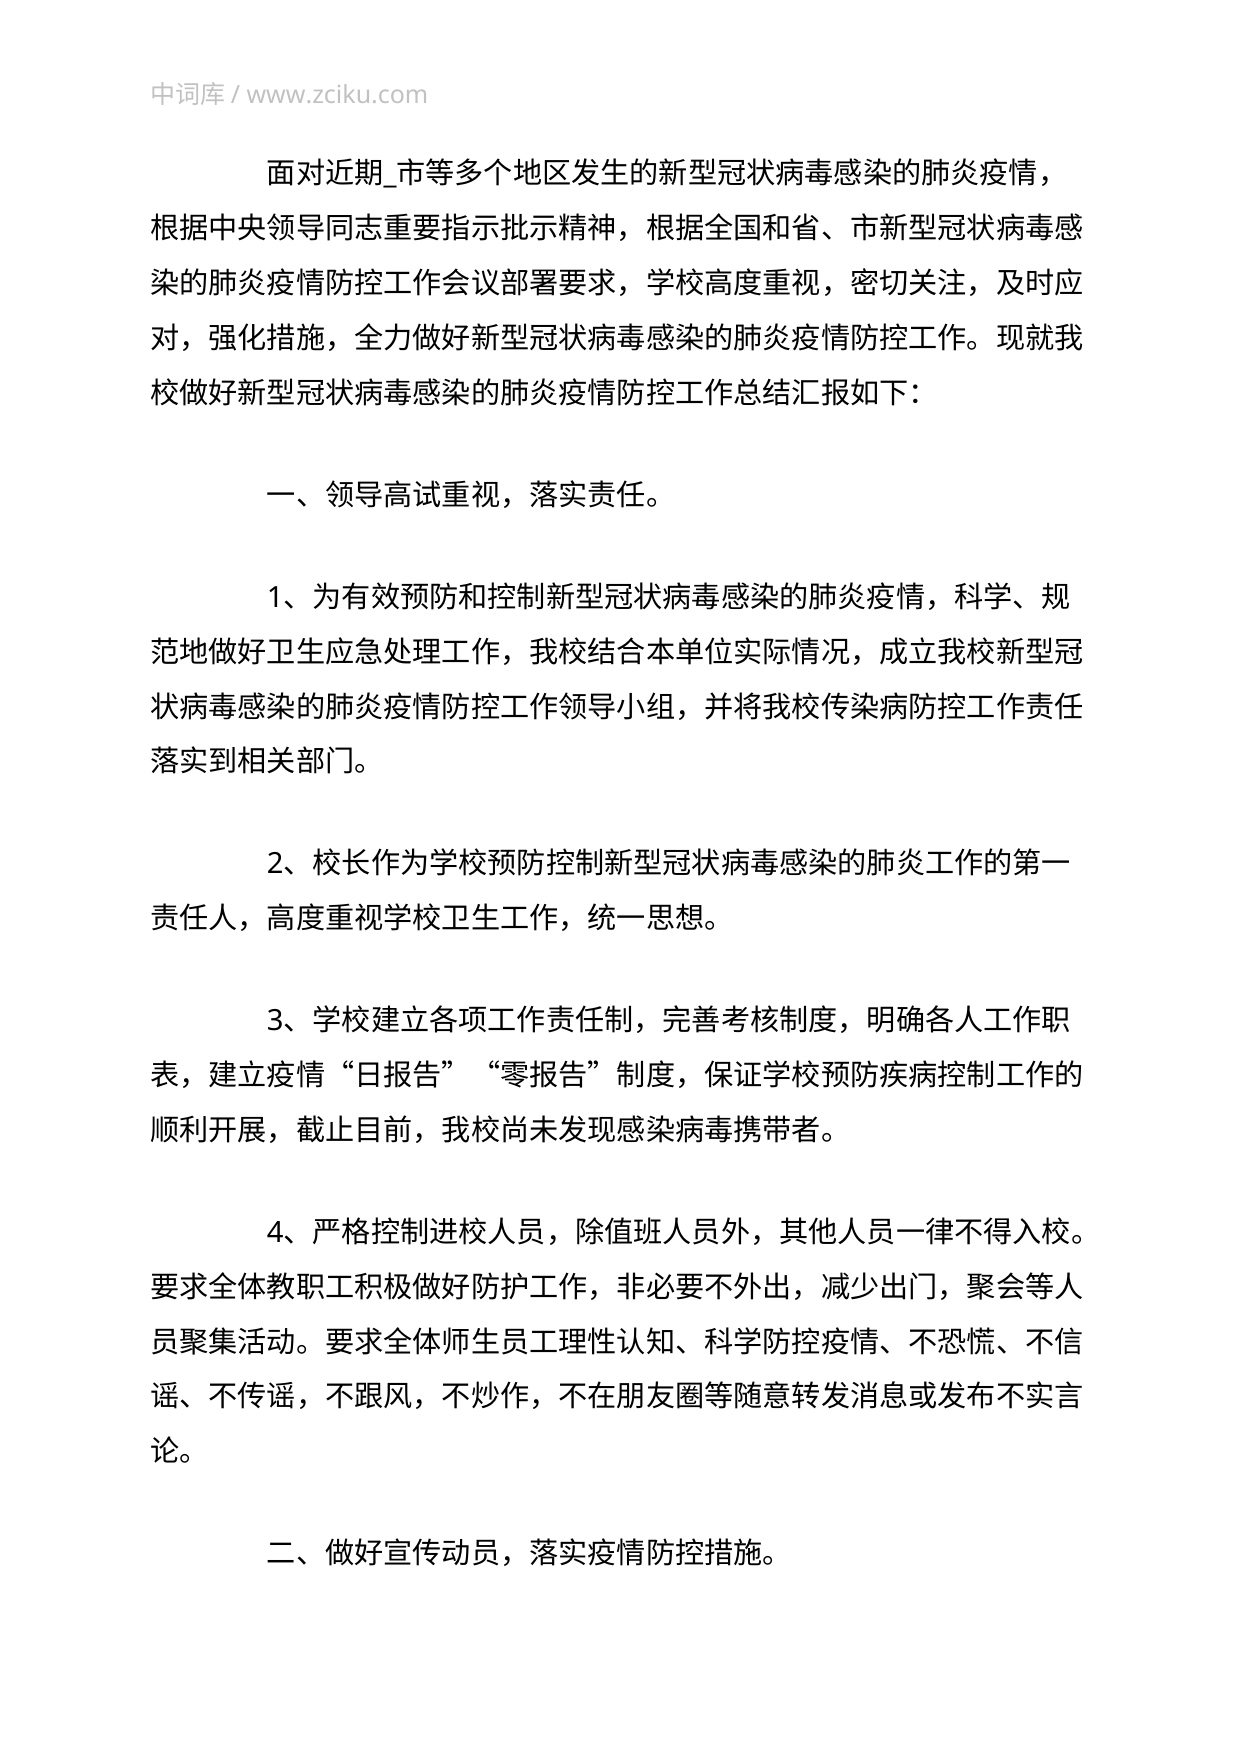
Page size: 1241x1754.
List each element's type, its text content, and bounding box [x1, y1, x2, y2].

text 一、领导高试重视，落实责任。 [150, 471, 1090, 514]
text 4、严格控制进校人员，除值班人员外，其他人员一律不得入校。要求全体教职工积极做好防护工作，非必要不外出，减少出门，聚会等人员聚集活动。要求全体师生员工理性认知、科学防控疫情、不恐慌、不信谣、不传谣，不跟风，不炒作，不在朋友圈等随意转发消息或发布不实言论。 [150, 1208, 1090, 1470]
text 1、为有效预防和控制新型冠状病毒感染的肺炎疫情，科学、规范地做好卫生应急处理工作，我校结合本单位实际情况，成立我校新型冠状病毒感染的肺炎疫情防控工作领导小组，并将我校传染病防控工作责任落实到相关部门。 [150, 573, 1090, 780]
text 2、校长作为学校预防控制新型冠状病毒感染的肺炎工作的第一责任人，高度重视学校卫生工作，统一思想。 [150, 840, 1090, 937]
text 3、学校建立各项工作责任制，完善考核制度，明确各人工作职表，建立疫情“日报告”“零报告”制度，保证学校预防疾病控制工作的顺利开展，截止目前，我校尚未发现感染病毒携带者。 [150, 997, 1090, 1149]
text 二、做好宣传动员，落实疫情防控措施。 [150, 1530, 1090, 1572]
text 面对近期_市等多个地区发生的新型冠状病毒感染的肺炎疫情，根据中央领导同志重要指示批示精神，根据全国和省、市新型冠状病毒感染的肺炎疫情防控工作会议部署要求，学校高度重视，密切关注，及时应对，强化措施，全力做好新型冠状病毒感染的肺炎疫情防控工作。现就我校做好新型冠状病毒感染的肺炎疫情防控工作总结汇报如下： [150, 150, 1090, 412]
